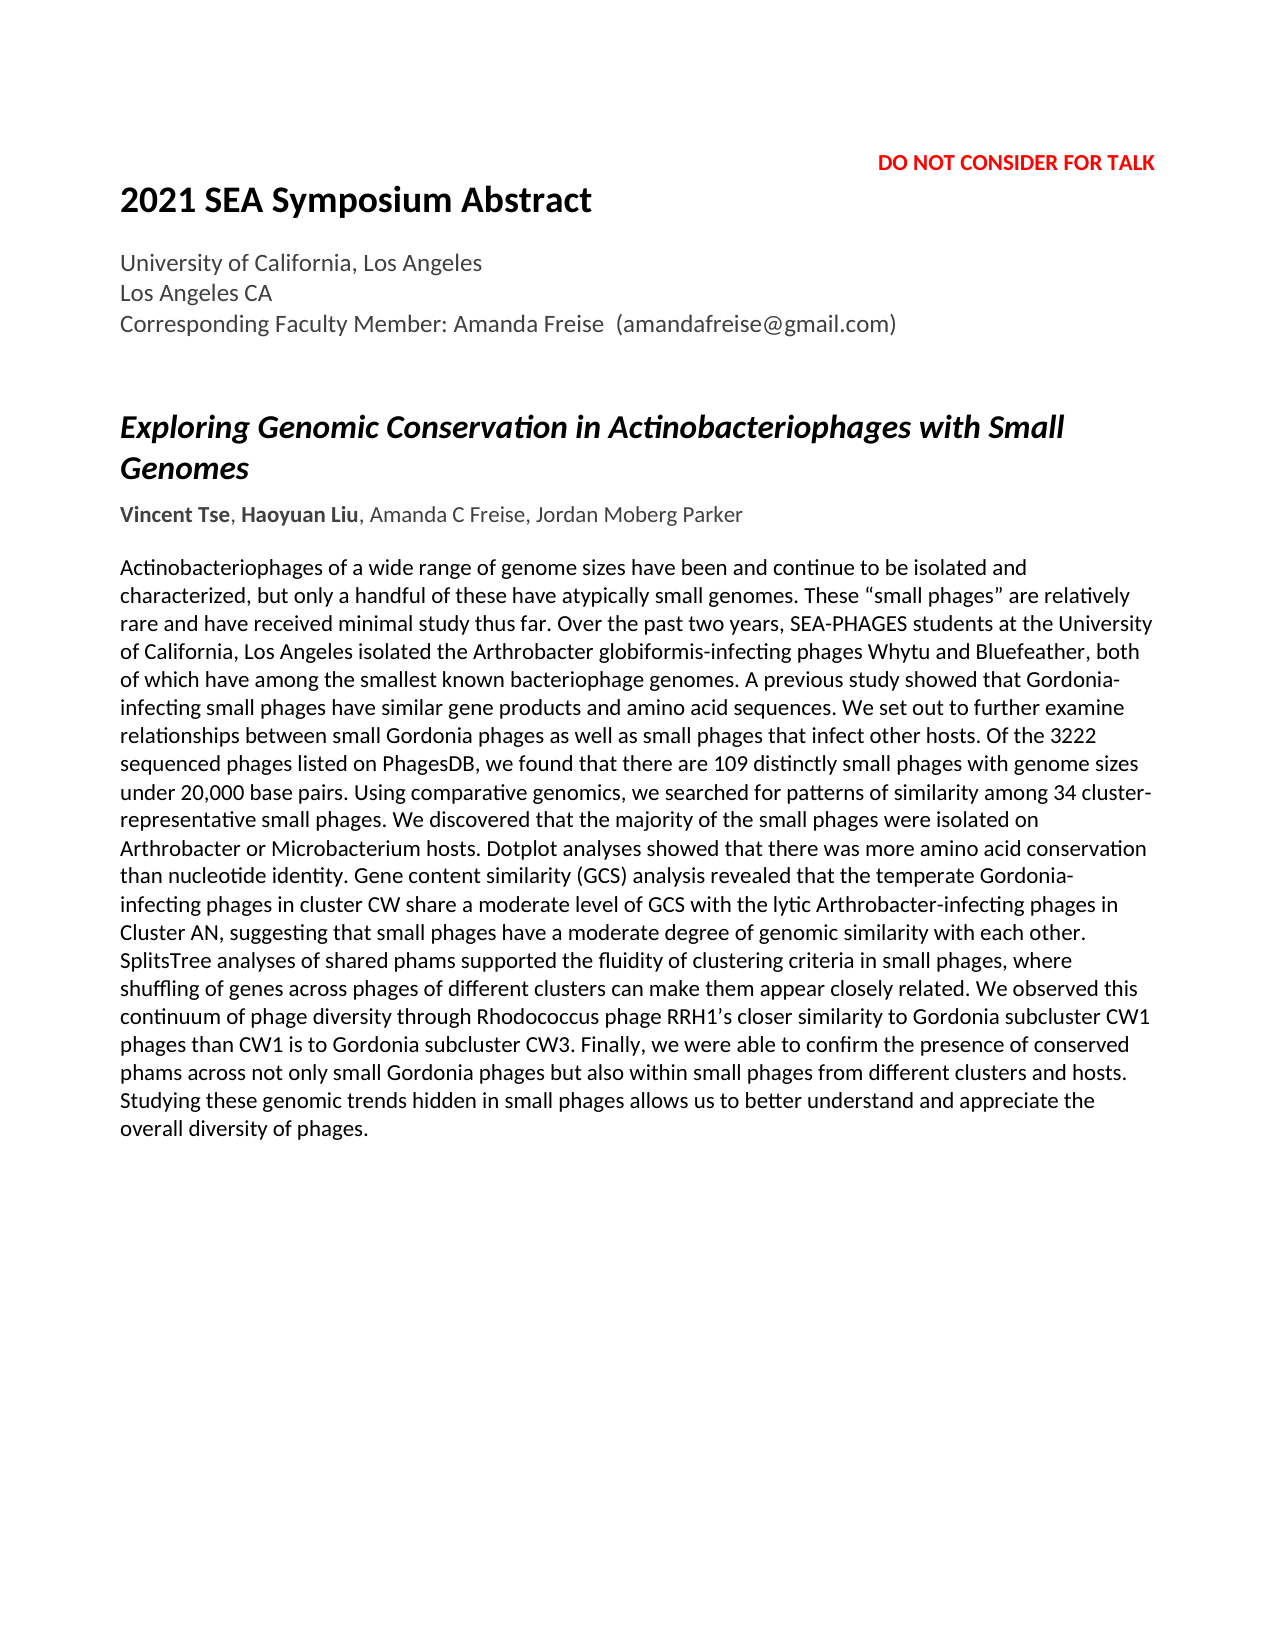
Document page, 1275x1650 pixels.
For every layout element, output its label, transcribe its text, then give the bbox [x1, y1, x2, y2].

text Actinobacteriophages of a wide range of genome sizes have been and continue to be isolated and characterized, but only a handful of these have atypically small genomes. These “small phages” are relatively rare and have received minimal study thus far. Over the past two years, SEA-PHAGES students at the University of California, Los Angeles isolated the Arthrobacter globiformis-infecting phages Whytu and Bluefeather, both of which have among the smallest known bacteriophage genomes. A previous study showed that Gordonia-infecting small phages have similar gene products and amino acid sequences. We set out to further examine relationships between small Gordonia phages as well as small phages that infect other hosts. Of the 3222 sequenced phages listed on PhagesDB, we found that there are 109 distinctly small phages with genome sizes under 20,000 base pairs. Using comparative genomics, we searched for patterns of similarity among 34 cluster-representative small phages. We discovered that the majority of the small phages were isolated on Arthrobacter or Microbacterium hosts. Dotplot analyses showed that there was more amino acid conservation than nucleotide identity. Gene content similarity (GCS) analysis revealed that the temperate Gordonia-infecting phages in cluster CW share a moderate level of GCS with the lytic Arthrobacter-infecting phages in Cluster AN, suggesting that small phages have a moderate degree of genomic similarity with each other. SplitsTree analyses of shared phams supported the fluidity of clustering criteria in small phages, where shuffling of genes across phages of different clusters can make them appear closely related. We observed this continuum of phage diversity through Rhodococcus phage RRH1’s closer similarity to Gordonia subcluster CW1 phages than CW1 is to Gordonia subcluster CW3. Finally, we were able to confirm the presence of conserved phams across not only small Gordonia phages but also within small phages from different clusters and hosts. Studying these genomic trends hidden in small phages allows us to better understand and appreciate the overall diversity of phages. [120, 553, 1155, 1142]
text University of California, Los Angeles [120, 247, 1155, 277]
text Vincent Tse, Haoyuan Liu, Amanda C Freise, Jordan Moberg Parker [120, 500, 1155, 528]
text Corresponding Faculty Member: Amanda Freise (amandafreise@gmail.com) [120, 308, 1155, 369]
text DO NOT CONSIDER FOR TALK [120, 148, 1155, 176]
text 2021 SEA Symposium Abstract [120, 176, 1155, 222]
text Los Angeles CA [120, 277, 1155, 308]
title Exploring Genomic Conservation in Actinobacteriophages with Small Genomes [120, 406, 1155, 488]
